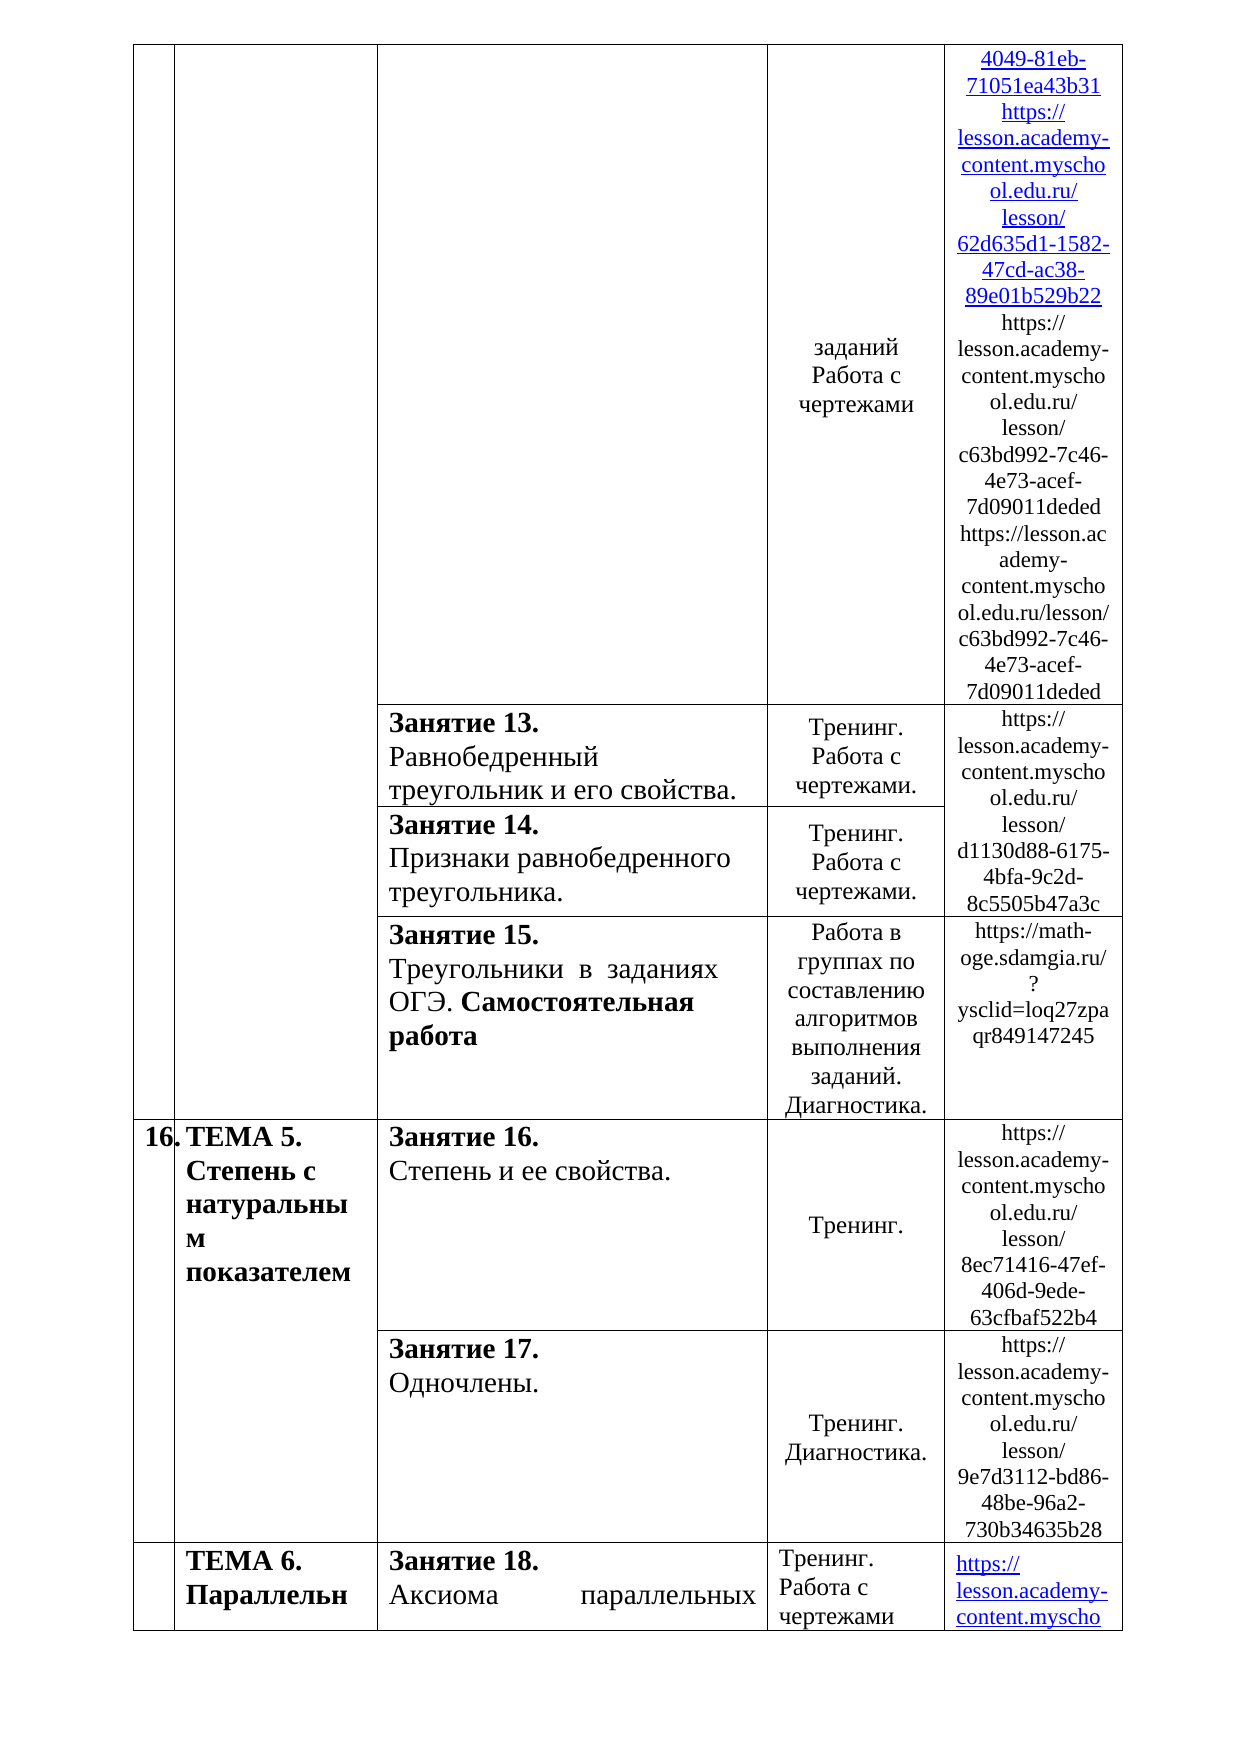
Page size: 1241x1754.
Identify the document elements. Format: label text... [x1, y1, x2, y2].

table_cell Тренинг. [768, 1120, 944, 1330]
table_cell Тренинг. Работа с чертежами. [768, 807, 944, 916]
table_cell Занятие 13. Равнобедренный треугольник и его свойства. [378, 705, 767, 806]
table_cell Занятие 14. Признаки равнобедренного треугольника. [378, 807, 767, 916]
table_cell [378, 1543, 767, 1629]
table_cell [134, 1543, 174, 1629]
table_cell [175, 1543, 377, 1629]
table_cell Тренинг. Работа с чертежами. [768, 705, 944, 806]
table_cell Тренинг. Диагностика. [768, 1331, 944, 1542]
table_cell https://lesson.academy-content.myschool.edu.ru/lesson/8ec71416-47ef-406d-9ede-63cfbaf522b4 [945, 1120, 1122, 1330]
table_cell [768, 1543, 944, 1629]
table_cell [945, 1543, 1122, 1629]
table_cell Работа в группах по составлению алгоритмов выполнения заданий. Диагностика. [768, 917, 944, 1118]
table_cell ТЕМА 5. Степень с натуральным показателем [175, 1120, 377, 1542]
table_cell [945, 45, 1122, 704]
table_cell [378, 45, 767, 704]
table_cell Занятие 16. Степень и ее свойства. [378, 1120, 767, 1330]
table_cell https://math-oge.sdamgia.ru/?ysclid=loq27zpaqr849147245 [945, 917, 1122, 1118]
table_cell https://lesson.academy-content.myschool.edu.ru/lesson/d1130d88-6175-4bfa-9c2d-8c5505b47a3c [945, 705, 1122, 916]
table_cell Занятие 17. Одночлены. [378, 1331, 767, 1542]
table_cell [768, 45, 944, 704]
table_cell Занятие 15. Треугольники в заданиях ОГЭ. Самостоятельная работа [378, 917, 767, 1118]
table_cell https://lesson.academy-content.myschool.edu.ru/lesson/9e7d3112-bd86-48be-96a2-730b34635b28 [945, 1331, 1122, 1542]
table_cell [134, 1120, 174, 1542]
